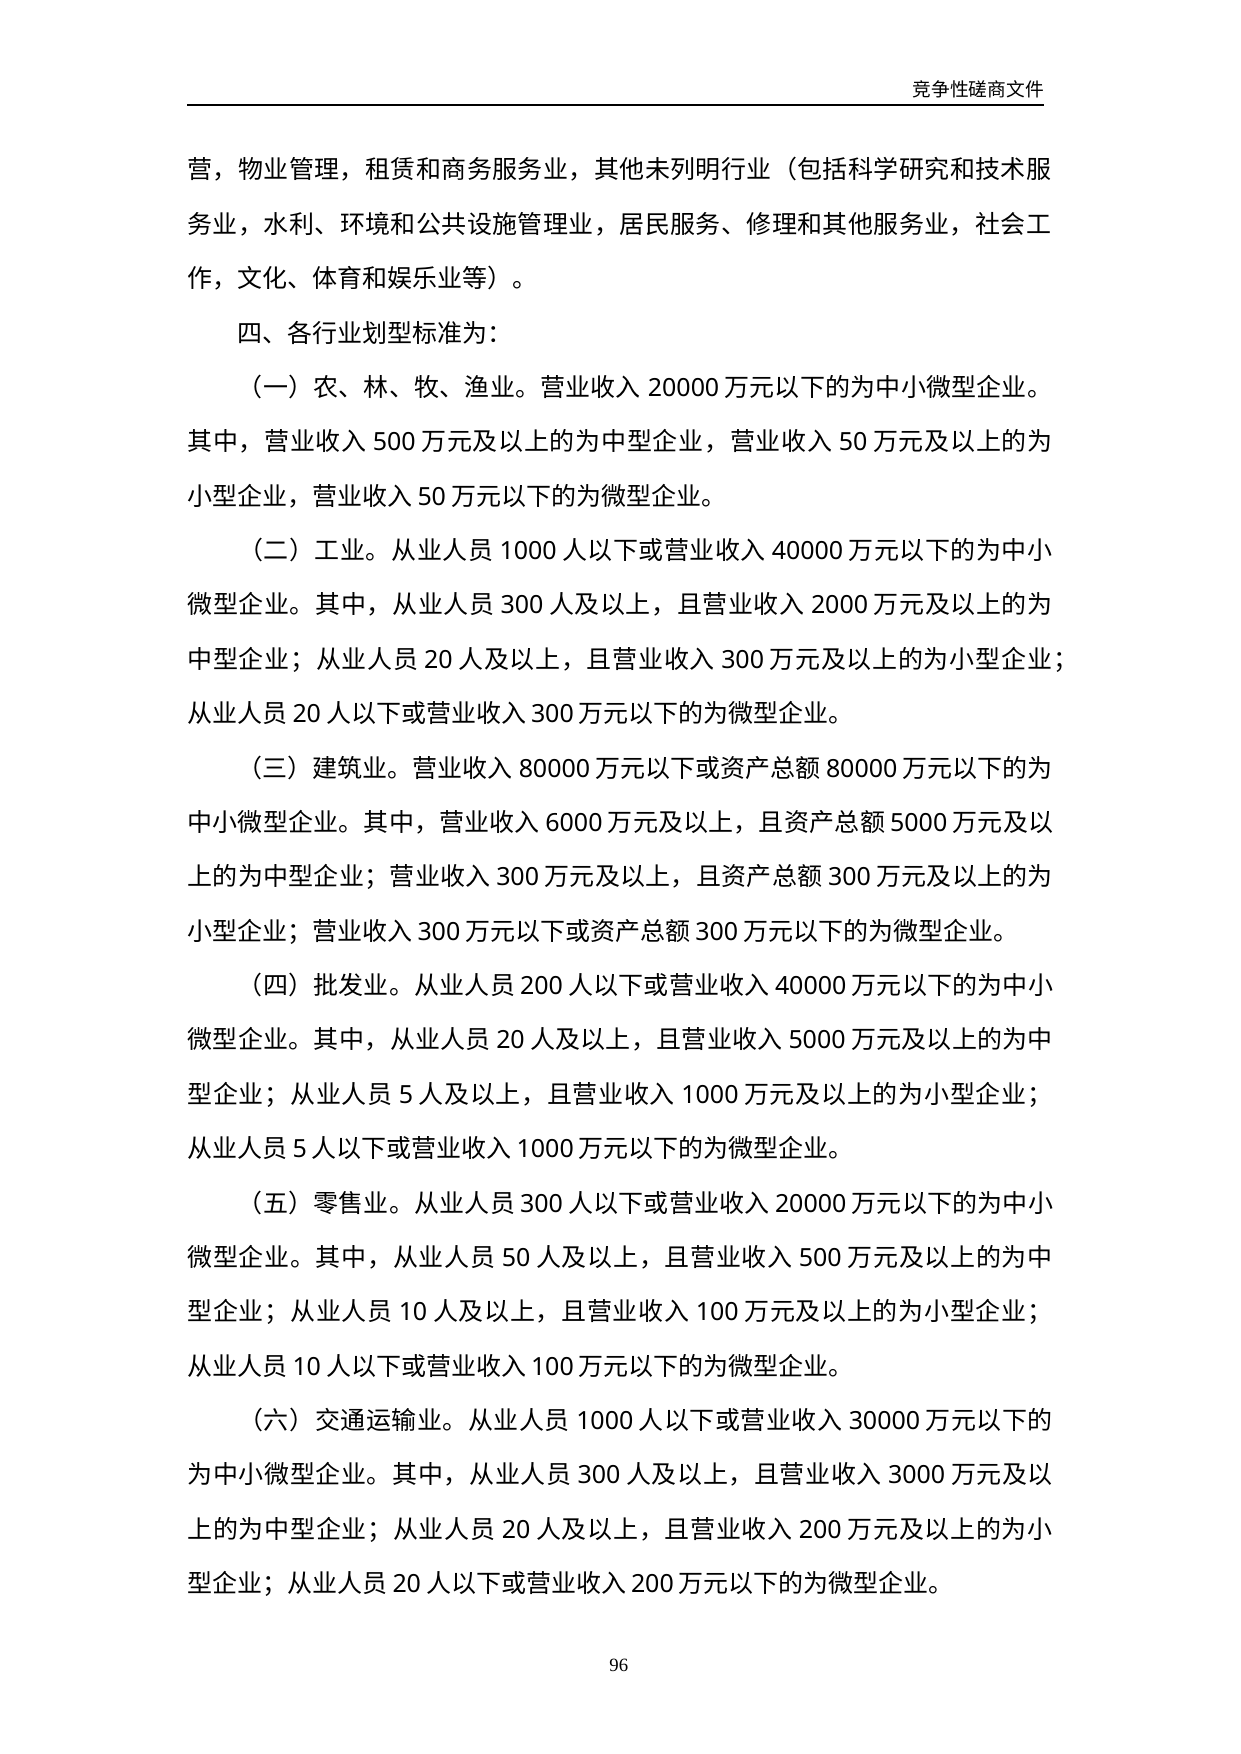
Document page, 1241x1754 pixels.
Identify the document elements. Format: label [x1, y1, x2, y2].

text [187, 150, 1053, 1600]
